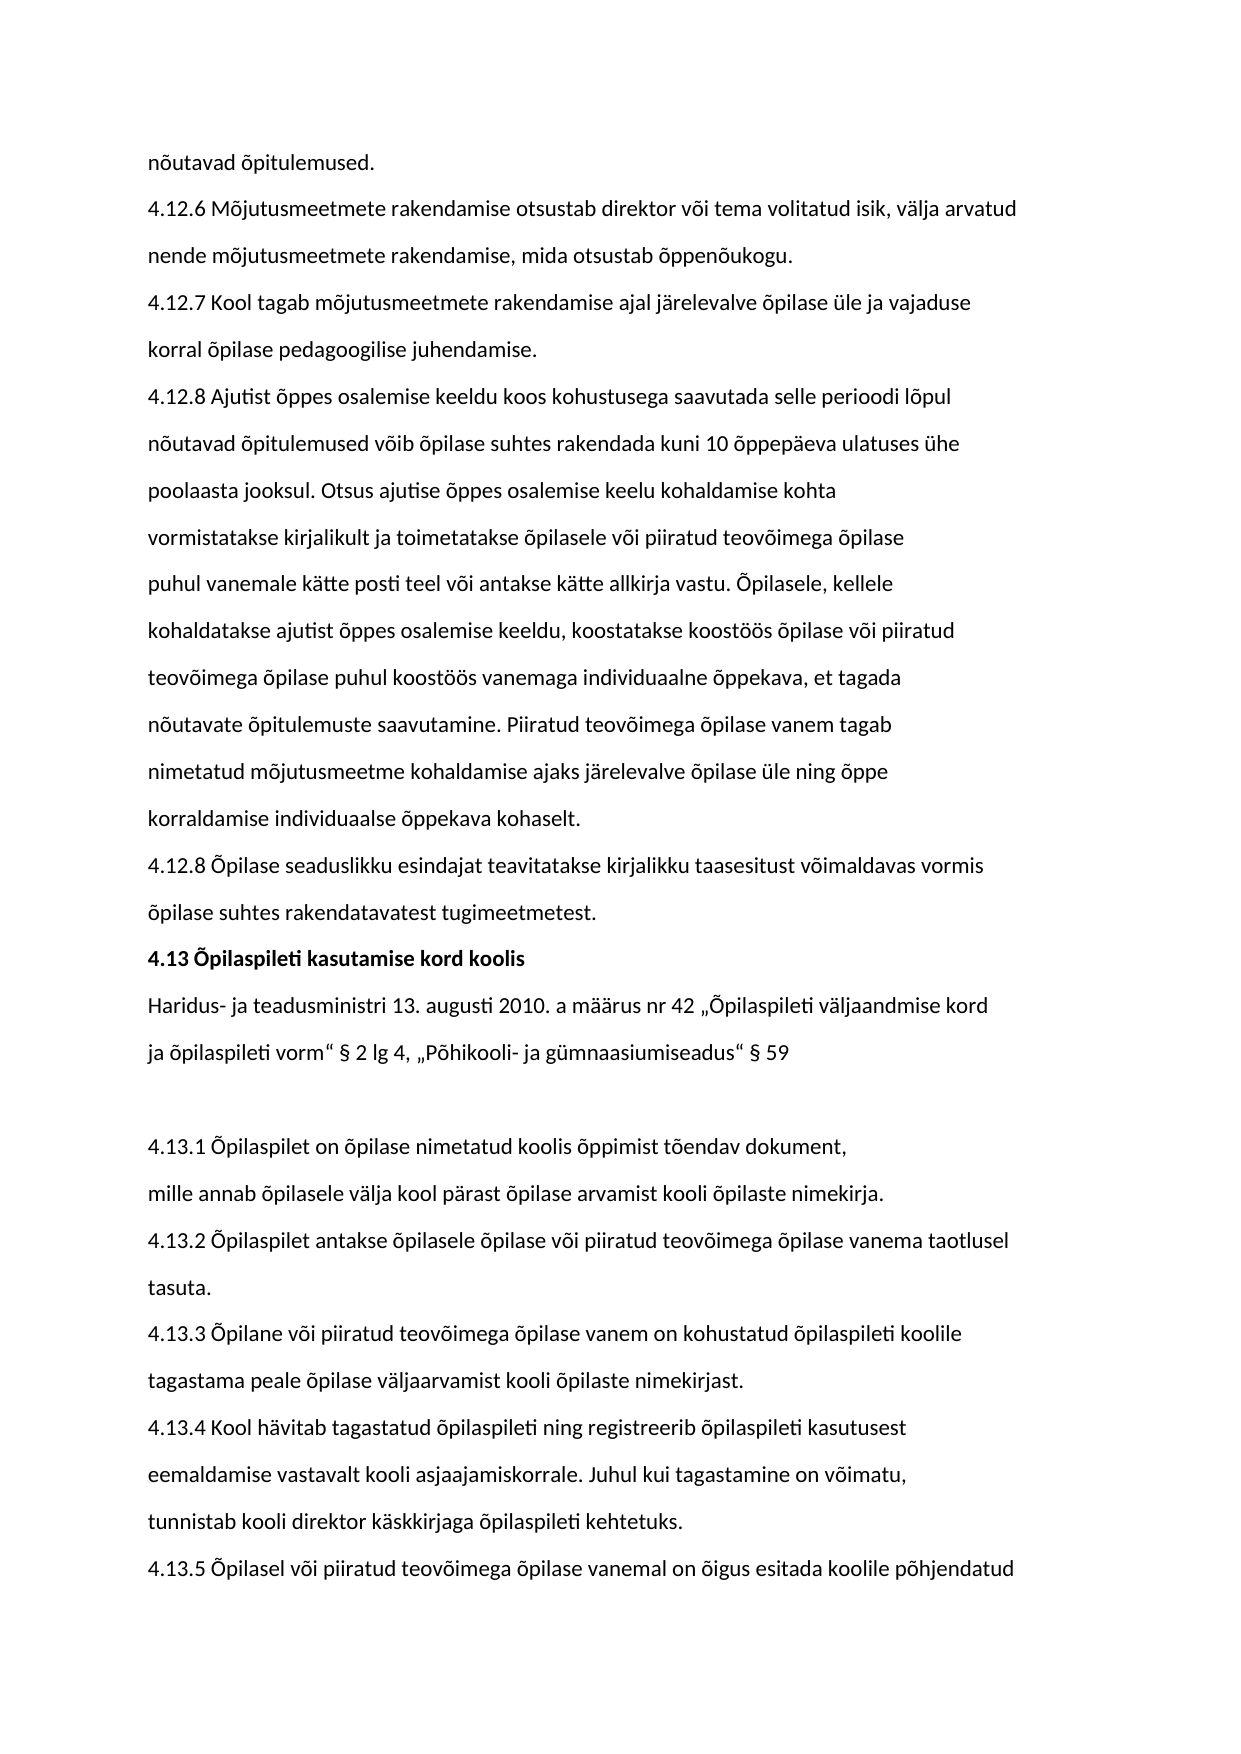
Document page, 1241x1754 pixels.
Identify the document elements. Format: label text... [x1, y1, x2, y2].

text korraldamise individuaalse õppekava kohaselt. [148, 804, 1093, 832]
text ja õpilaspileti vorm“ § 2 lg 4, „Põhikooli- ja gümnaasiumiseadus“ § 59 [148, 1038, 1093, 1066]
text puhul vanemale kätte posti teel või antakse kätte allkirja vastu. Õpilasele, kellele [148, 569, 1093, 597]
text nimetatud mõjutusmeetme kohaldamise ajaks järelevalve õpilase üle ning õppe [148, 757, 1093, 785]
text 4.13.4 Kool hävitab tagastatud õpilaspileti ning registreerib õpilaspileti kasutusest [148, 1413, 1093, 1441]
text nõutavate õpitulemuste saavutamine. Piiratud teovõimega õpilase vanem tagab [148, 710, 1093, 738]
text eemaldamise vastavalt kooli asjaajamiskorrale. Juhul kui tagastamine on võimatu, [148, 1460, 1093, 1488]
text Haridus- ja teadusministri 13. augusti 2010. a määrus nr 42 „Õpilaspileti väljaandmise kord [148, 991, 1093, 1019]
text nõutavad õpitulemused. [148, 148, 1093, 176]
text tasuta. [148, 1273, 1093, 1301]
text õpilase suhtes rakendatavatest tugimeetmetest. [148, 898, 1093, 926]
text 4.13.3 Õpilane või piiratud teovõimega õpilase vanem on kohustatud õpilaspileti koolile [148, 1319, 1093, 1347]
text kohaldatakse ajutist õppes osalemise keeldu, koostatakse koostöös õpilase või piiratud [148, 616, 1093, 644]
text poolaasta jooksul. Otsus ajutise õppes osalemise keelu kohaldamise kohta [148, 476, 1093, 504]
text 4.12.6 Mõjutusmeetmete rakendamise otsustab direktor või tema volitatud isik, välja arvatud [148, 194, 1093, 222]
text korral õpilase pedagoogilise juhendamise. [148, 335, 1093, 363]
text 4.13.2 Õpilaspilet antakse õpilasele õpilase või piiratud teovõimega õpilase vanema taotlusel [148, 1226, 1093, 1254]
text mille annab õpilasele välja kool pärast õpilase arvamist kooli õpilaste nimekirja. [148, 1179, 1093, 1207]
text 4.13.5 Õpilasel või piiratud teovõimega õpilase vanemal on õigus esitada koolile põhjendatud [148, 1554, 1093, 1582]
text nende mõjutusmeetmete rakendamise, mida otsustab õppenõukogu. [148, 241, 1093, 269]
text tunnistab kooli direktor käskkirjaga õpilaspileti kehtetuks. [148, 1507, 1093, 1535]
text nõutavad õpitulemused võib õpilase suhtes rakendada kuni 10 õppepäeva ulatuses ühe [148, 429, 1093, 457]
text 4.12.8 Ajutist õppes osalemise keeldu koos kohustusega saavutada selle perioodi lõpul [148, 382, 1093, 410]
text tagastama peale õpilase väljaarvamist kooli õpilaste nimekirjast. [148, 1366, 1093, 1394]
text 4.13.1 Õpilaspilet on õpilase nimetatud koolis õppimist tõendav dokument, [148, 1132, 1093, 1160]
text 4.13 Õpilaspileti kasutamise kord koolis [148, 944, 1093, 972]
text teovõimega õpilase puhul koostöös vanemaga individuaalne õppekava, et tagada [148, 663, 1093, 691]
text 4.12.8 Õpilase seaduslikku esindajat teavitatakse kirjalikku taasesitust võimaldavas vormis [148, 851, 1093, 879]
text 4.12.7 Kool tagab mõjutusmeetmete rakendamise ajal järelevalve õpilase üle ja vajaduse [148, 288, 1093, 316]
text vormistatakse kirjalikult ja toimetatakse õpilasele või piiratud teovõimega õpilase [148, 523, 1093, 551]
